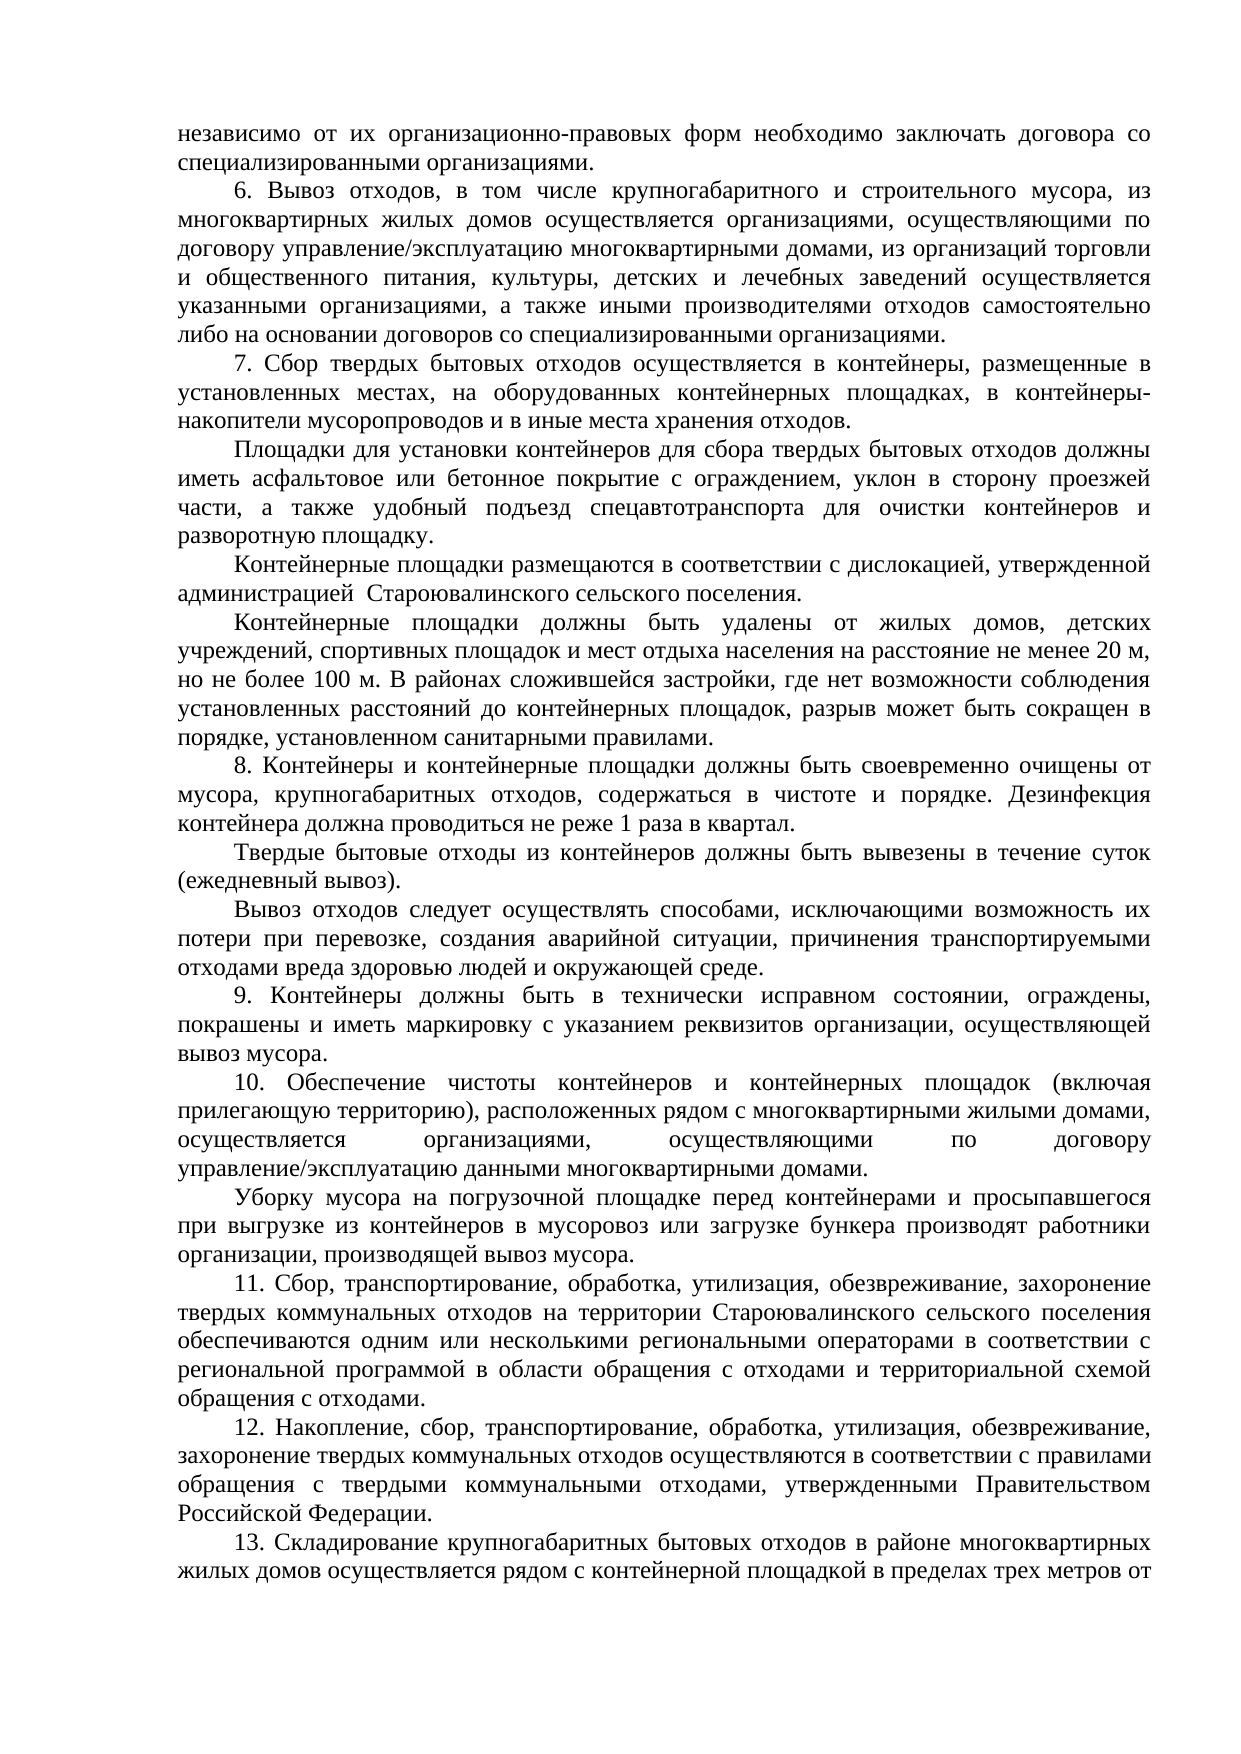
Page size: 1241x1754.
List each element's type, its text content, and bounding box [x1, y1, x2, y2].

text 11. Сбор, транспортирование, обработка, утилизация, обезвреживание, захоронение твердых коммунальных отходов на территории Староювалинского сельского поселения обеспечиваются одним или несколькими региональными операторами в соответствии с региональной программой в области обращения с отходами и территориальной схемой обращения с отходами. [177, 1268, 1152, 1412]
text Площадки для установки контейнеров для сбора твердых бытовых отходов должны иметь асфальтовое или бетонное покрытие с ограждением, уклон в сторону проезжей части, а также удобный подъезд спецавтотранспорта для очистки контейнеров и разворотную площадку. [177, 434, 1152, 549]
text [177, 1527, 1152, 1584]
text 10. Обеспечение чистоты контейнеров и контейнерных площадок (включая прилегающую территорию), расположенных рядом с многоквартирными жилыми домами, осуществляется организациями, осуществляющими по договору управление/эксплуатацию данными многоквартирными домами. [177, 1067, 1152, 1182]
text Твердые бытовые отходы из контейнеров должны быть вывезены в течение суток (ежедневный вывоз). [177, 837, 1152, 894]
text Контейнерные площадки должны быть удалены от жилых домов, детских учреждений, спортивных площадок и мест отдыха населения на расстояние не менее 20 м, но не более 100 м. В районах сложившейся застройки, где нет возможности соблюдения установленных расстояний до контейнерных площадок, разрыв может быть сокращен в порядке, установленном санитарными правилами. [177, 607, 1152, 751]
text Уборку мусора на погрузочной площадке перед контейнерами и просыпавшегося при выгрузке из контейнеров в мусоровоз или загрузке бункера производят работники организации, производящей вывоз мусора. [177, 1182, 1152, 1268]
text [177, 118, 1152, 176]
text 12. Накопление, сбор, транспортирование, обработка, утилизация, обезвреживание, захоронение твердых коммунальных отходов осуществляются в соответствии с правилами обращения с твердыми коммунальными отходами, утвержденными Правительством Российской Федерации. [177, 1412, 1152, 1527]
text Контейнерные площадки размещаются в соответствии с дислокацией, утвержденной администрацией Староювалинского сельского поселения. [177, 549, 1152, 607]
text 8. Контейнеры и контейнерные площадки должны быть своевременно очищены от мусора, крупногабаритных отходов, содержаться в чистоте и порядке. Дезинфекция контейнера должна проводиться не реже 1 раза в квартал. [177, 751, 1152, 837]
text 9. Контейнеры должны быть в технически исправном состоянии, ограждены, покрашены и иметь маркировку с указанием реквизитов организации, осуществляющей вывоз мусора. [177, 981, 1152, 1067]
text 7. Сбор твердых бытовых отходов осуществляется в контейнеры, размещенные в установленных местах, на оборудованных контейнерных площадках, в контейнеры-накопители мусоропроводов и в иные места хранения отходов. [177, 348, 1152, 434]
text Вывоз отходов следует осуществлять способами, исключающими возможность их потери при перевозке, создания аварийной ситуации, причинения транспортируемыми отходами вреда здоровью людей и окружающей среде. [177, 894, 1152, 981]
text 6. Вывоз отходов, в том числе крупногабаритного и строительного мусора, из многоквартирных жилых домов осуществляется организациями, осуществляющими по договору управление/эксплуатацию многоквартирными домами, из организаций торговли и общественного питания, культуры, детских и лечебных заведений осуществляется указанными организациями, а также иными производителями отходов самостоятельно либо на основании договоров со специализированными организациями. [177, 176, 1152, 348]
